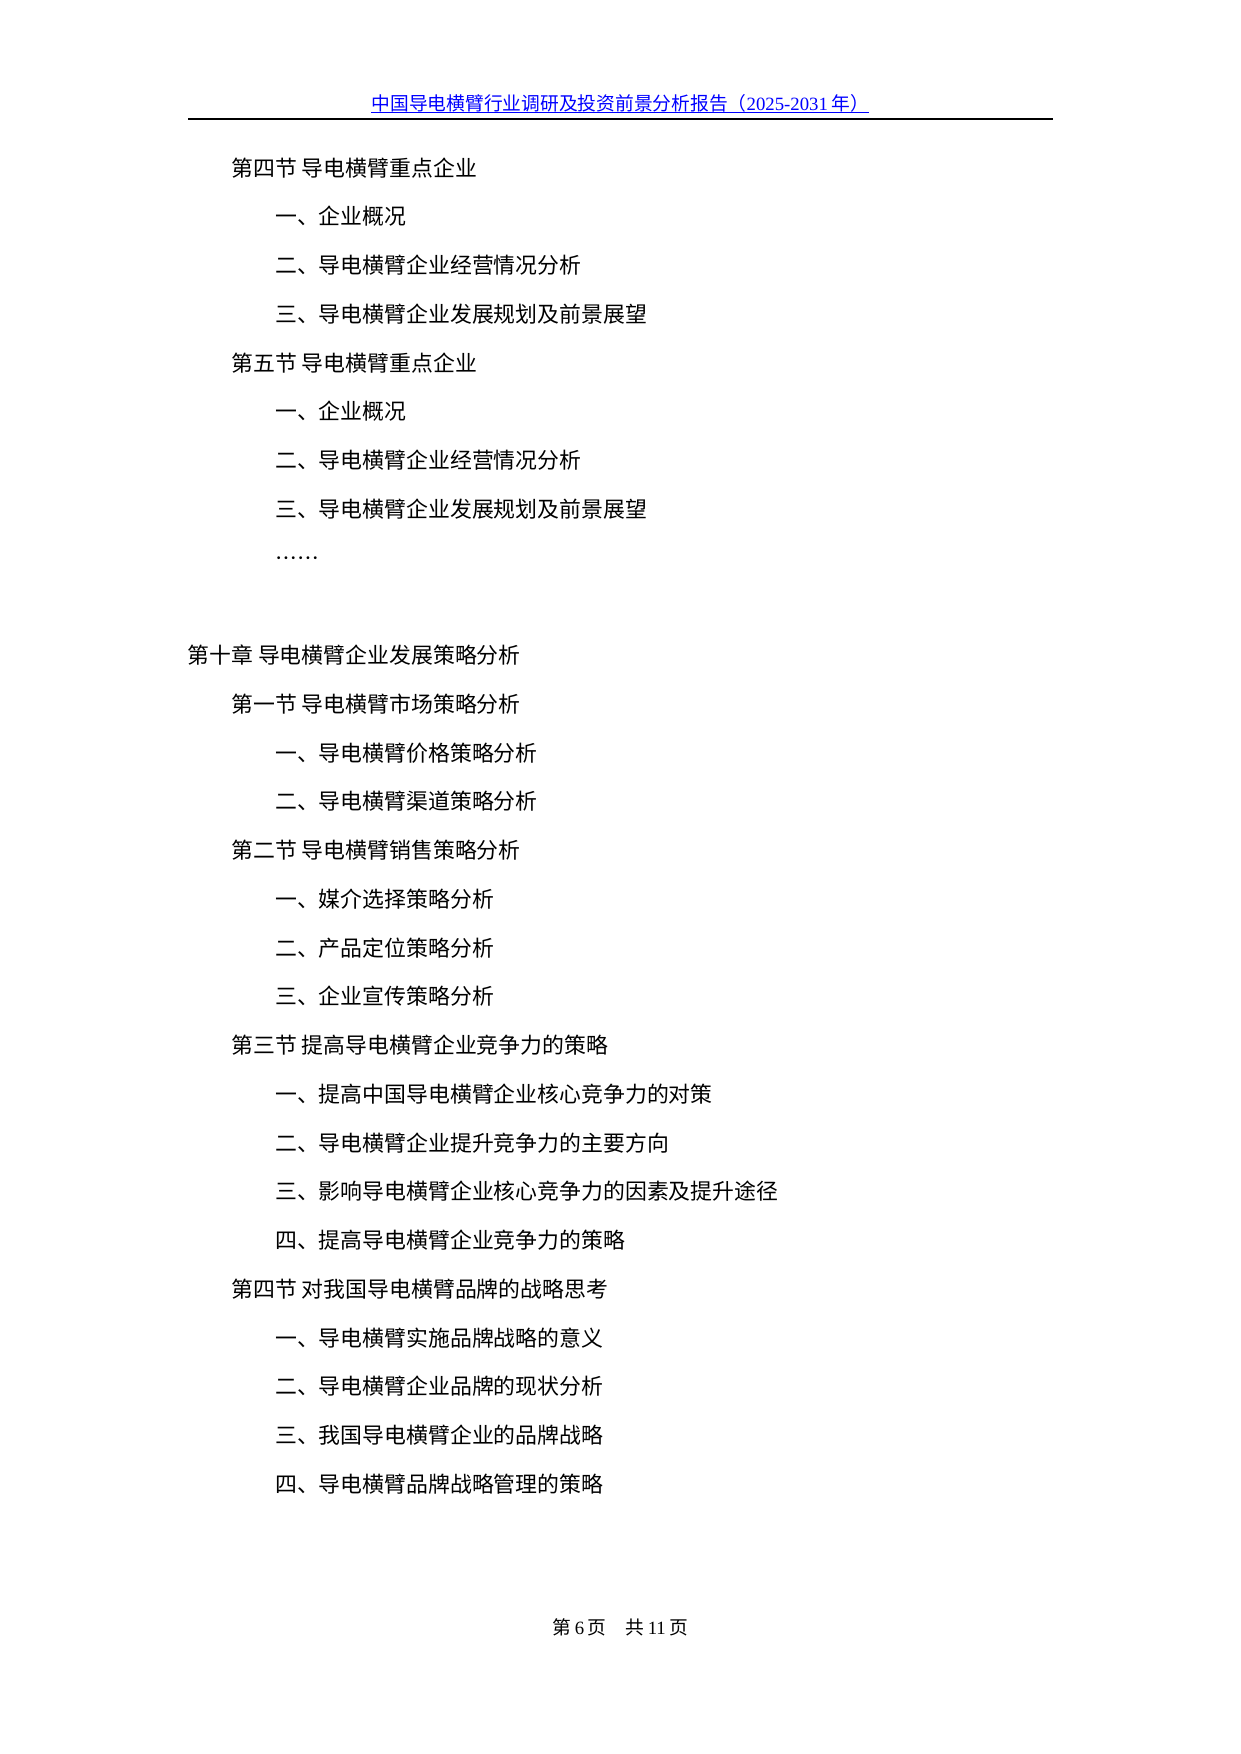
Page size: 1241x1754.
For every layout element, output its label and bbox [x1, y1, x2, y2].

text [187, 150, 1053, 1499]
